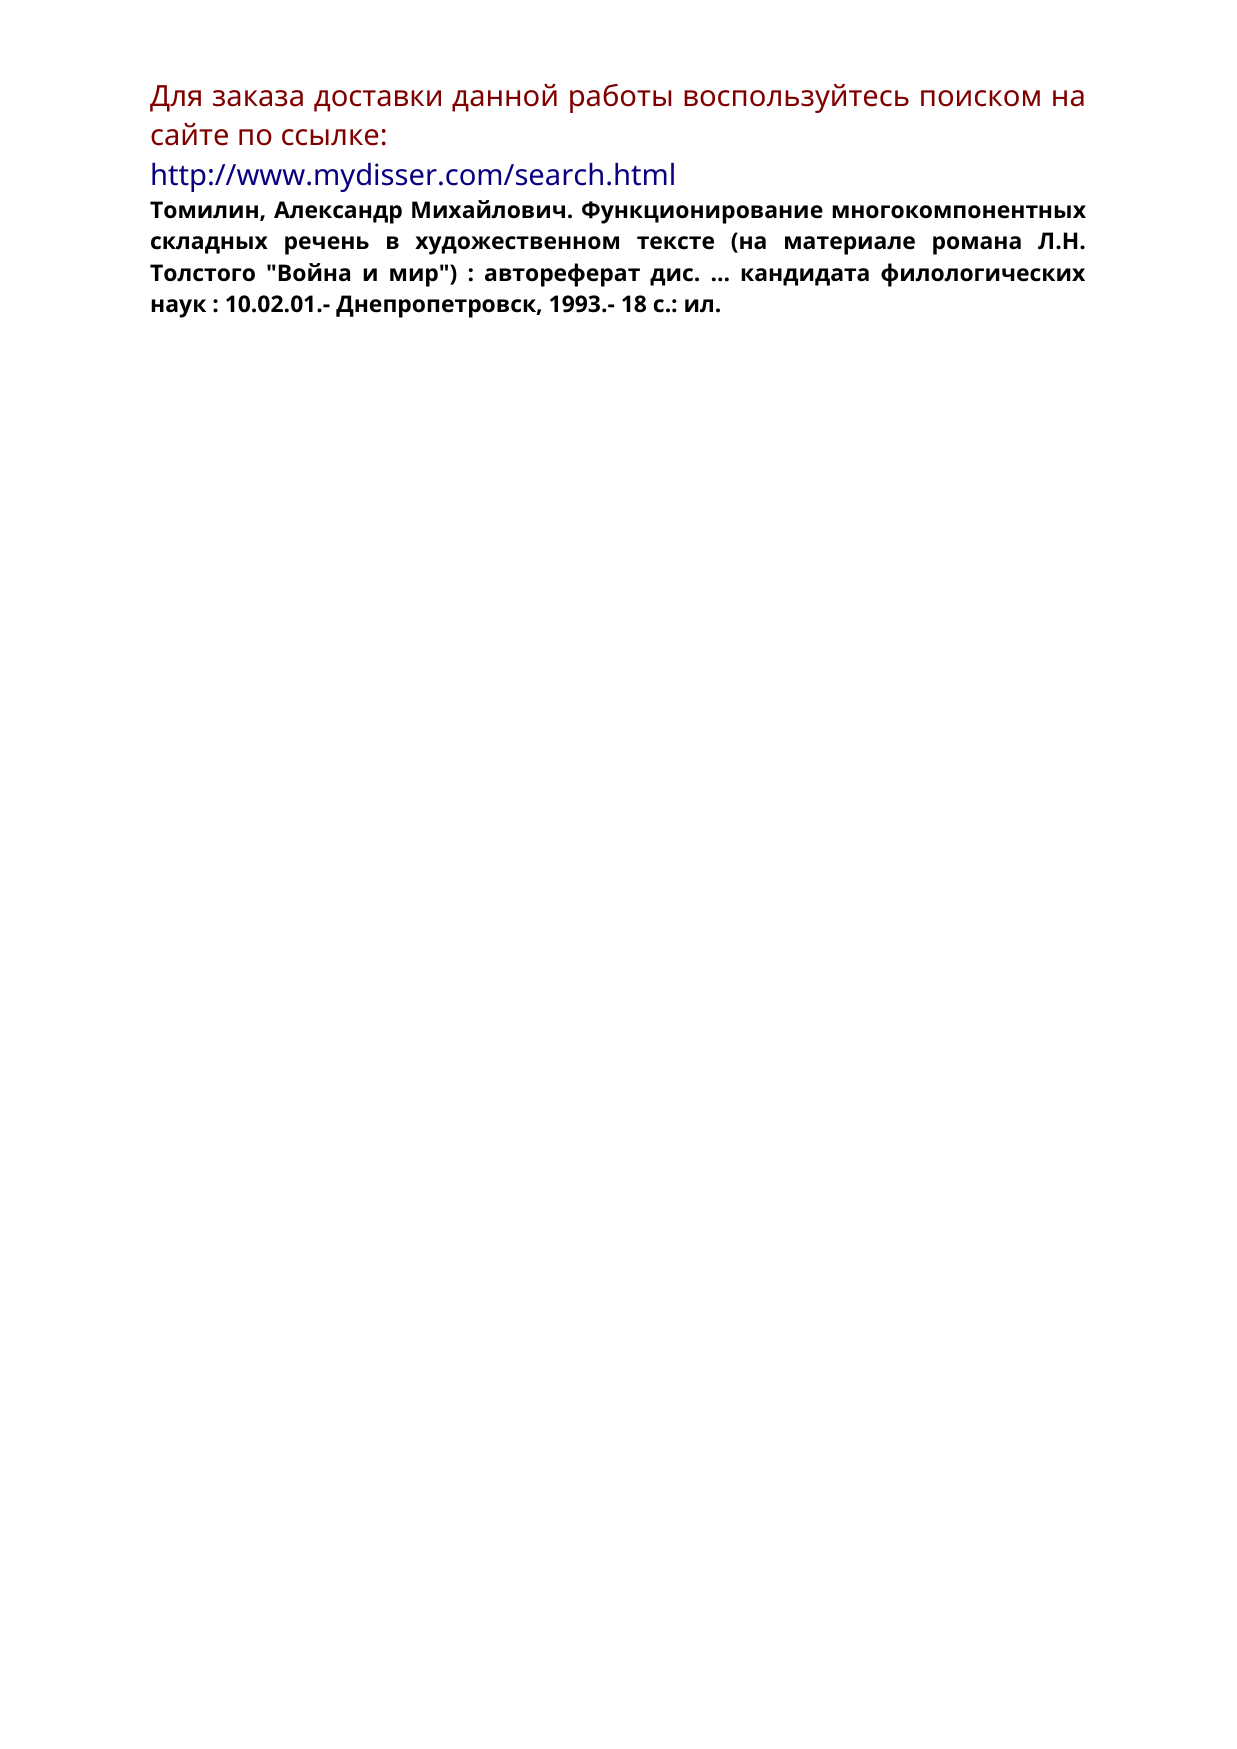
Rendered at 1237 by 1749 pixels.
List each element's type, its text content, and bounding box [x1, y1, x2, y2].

text Томилин, Александр Михайлович. Функционирование многокомпонентных складных речень в художественном тексте (на материале романа Л.Н. Толстого "Война и мир") : автореферат дис. ... кандидата филологических наук : 10.02.01.- Днепропетровск, 1993.- 18 с.: ил. [150, 194, 1086, 319]
